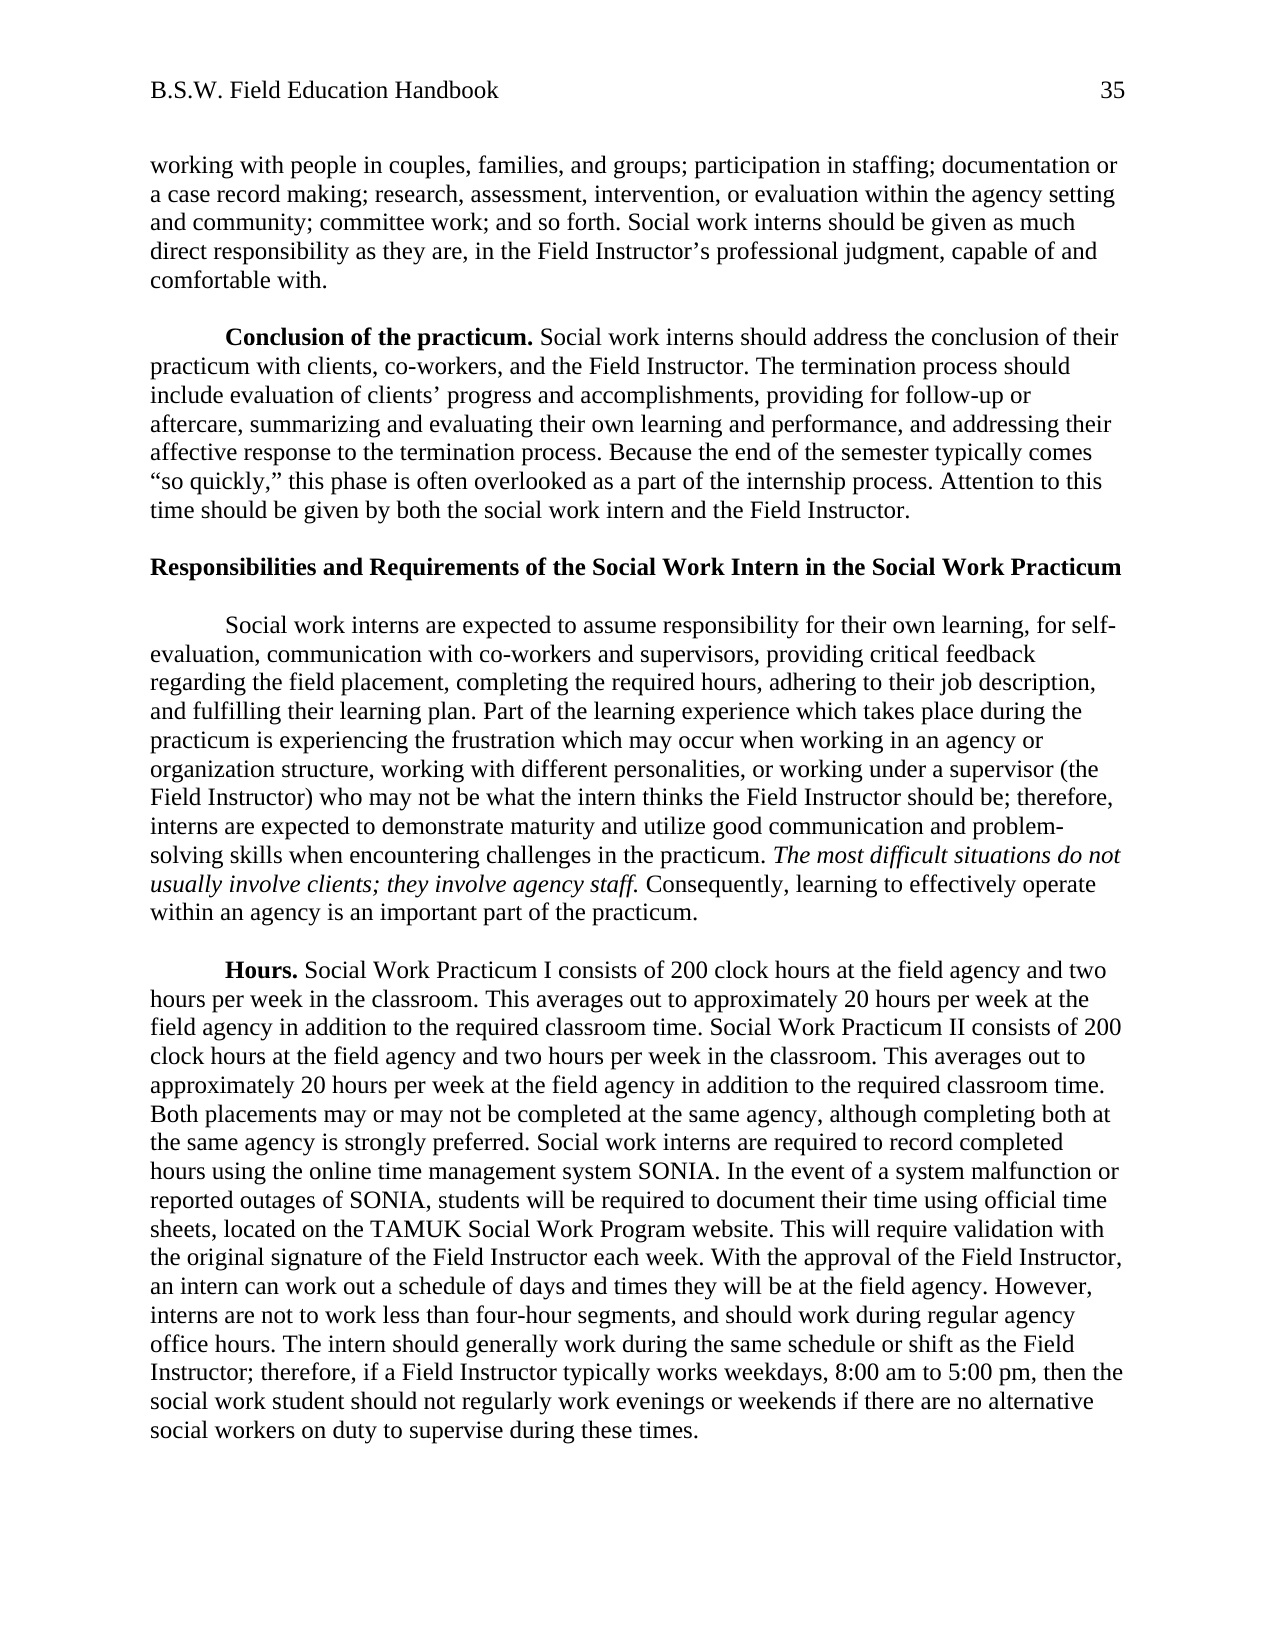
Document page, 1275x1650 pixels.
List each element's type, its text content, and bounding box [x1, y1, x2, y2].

text Responsibilities and Requirements of the Social Work Intern in the Social Work Practicum [150, 552, 1125, 581]
text Hours. Social Work Practicum I consists of 200 clock hours at the field agency and two hours per week in the classroom. This averages out to approximately 20 hours per week at the field agency in addition to the required classroom time. Social Work Practicum II consists of 200 clock hours at the field agency and two hours per week in the classroom. This averages out to approximately 20 hours per week at the field agency in addition to the required classroom time. Both placements may or may not be completed at the same agency, although completing both at the same agency is strongly preferred. Social work interns are required to record completed hours using the online time management system SONIA. In the event of a system malfunction or reported outages of SONIA, students will be required to document their time using official time sheets, located on the TAMUK Social Work Program website. This will require validation with the original signature of the Field Instructor each week. With the approval of the Field Instructor, an intern can work out a schedule of days and times they will be at the field agency. However, interns are not to work less than four-hour segments, and should work during regular agency office hours. The intern should generally work during the same schedule or shift as the Field Instructor; therefore, if a Field Instructor typically works weekdays, 8:00 am to 5:00 pm, then the social work student should not regularly work evenings or weekends if there are no alternative social workers on duty to supervise during these times. [150, 955, 1125, 1444]
text Social work interns are expected to assume responsibility for their own learning, for self-evaluation, communication with co-workers and supervisors, providing critical feedback regarding the field placement, completing the required hours, adhering to their job description, and fulfilling their learning plan. Part of the learning experience which takes place during the practicum is experiencing the frustration which may occur when working in an agency or organization structure, working with different personalities, or working under a supervisor (the Field Instructor) who may not be what the intern thinks the Field Instructor should be; therefore, interns are expected to demonstrate maturity and utilize good communication and problem-solving skills when encountering challenges in the practicum. The most difficult situations do not usually involve clients; they involve agency staff. Consequently, learning to effectively operate within an agency is an important part of the practicum. [150, 610, 1125, 926]
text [150, 150, 1125, 294]
text Conclusion of the practicum. Social work interns should address the conclusion of their practicum with clients, co-workers, and the Field Instructor. The termination process should include evaluation of clients’ progress and accomplishments, providing for follow-up or aftercare, summarizing and evaluating their own learning and performance, and addressing their affective response to the termination process. Because the end of the semester typically comes “so quickly,” this phase is often overlooked as a part of the internship process. Attention to this time should be given by both the social work intern and the Field Instructor. [150, 322, 1125, 524]
